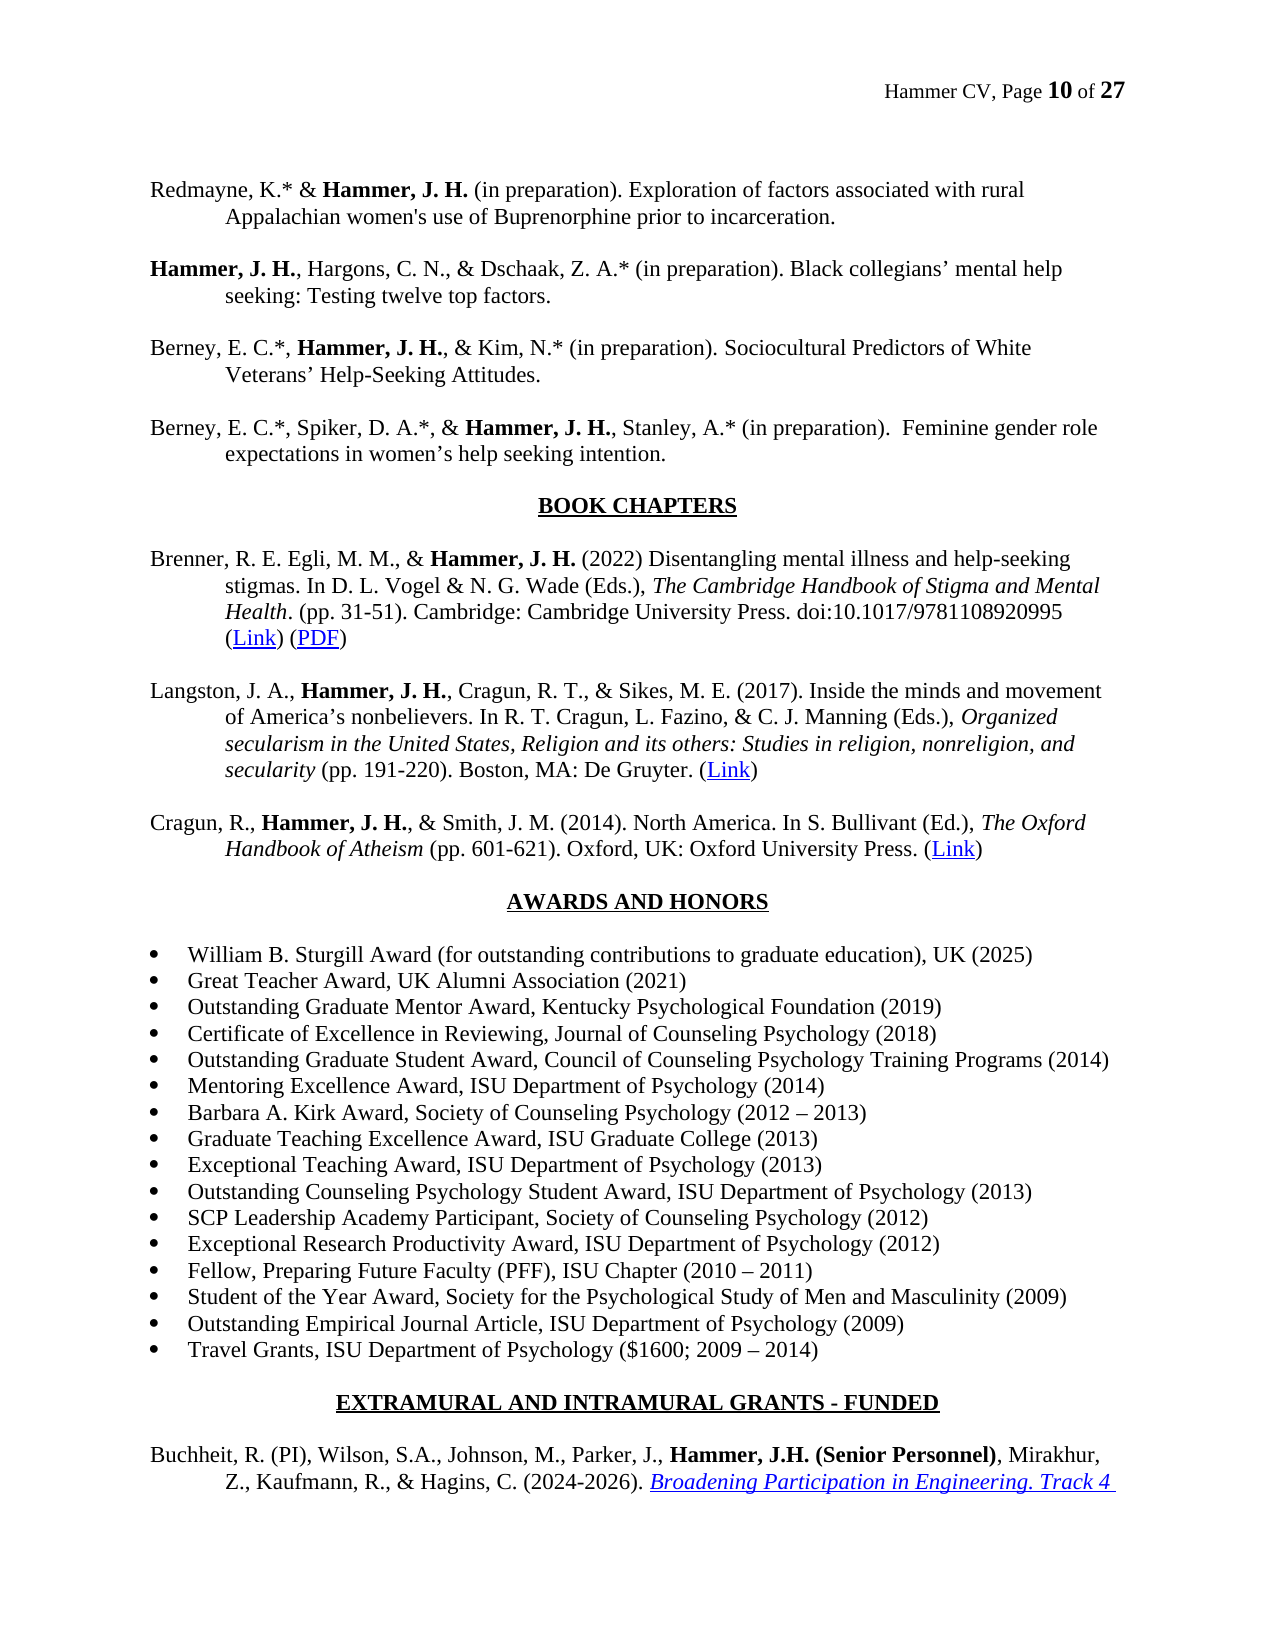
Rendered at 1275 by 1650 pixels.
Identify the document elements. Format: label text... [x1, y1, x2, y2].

list Exceptional Teaching Award, ISU Department of Psychology (2013) [150, 1151, 1125, 1178]
text Berney, E. C.*, Hammer, J. H., & Kim, N.* (in preparation). Sociocultural Predictors of White Veterans’ Help-Seeking Attitudes. [150, 334, 1125, 387]
list Outstanding Graduate Student Award, Council of Counseling Psychology Training Programs (2014) [150, 1046, 1125, 1072]
list Student of the Year Award, Society for the Psychological Study of Men and Masculinity (2009) [150, 1283, 1125, 1309]
list Travel Grants, ISU Department of Psychology ($1600; 2009 – 2014) [150, 1336, 1125, 1362]
list Great Teacher Award, UK Alumni Association (2021) [150, 967, 1125, 993]
list Mentoring Excellence Award, ISU Department of Psychology (2014) [150, 1072, 1125, 1099]
text Hammer, J. H., Hargons, C. N., & Dschaak, Z. A.* (in preparation). Black collegians’ mental help seeking: Testing twelve top factors. [150, 255, 1125, 308]
text EXTRAMURAL AND INTRAMURAL GRANTS - FUNDED [150, 1389, 1125, 1415]
list William B. Sturgill Award (for outstanding contributions to graduate education), UK (2025) [150, 941, 1125, 967]
list Outstanding Counseling Psychology Student Award, ISU Department of Psychology (2013) [150, 1178, 1125, 1204]
list Outstanding Empirical Journal Article, ISU Department of Psychology (2009) [150, 1309, 1125, 1336]
list Exceptional Research Productivity Award, ISU Department of Psychology (2012) [150, 1231, 1125, 1257]
text BOOK CHAPTERS [150, 493, 1125, 519]
text Redmayne, K.* & Hammer, J. H. (in preparation). Exploration of factors associated with rural Appalachian women's use of Buprenorphine prior to incarceration. [150, 176, 1125, 229]
list Graduate Teaching Excellence Award, ISU Graduate College (2013) [150, 1125, 1125, 1151]
list SCP Leadership Academy Participant, Society of Counseling Psychology (2012) [150, 1204, 1125, 1231]
text Berney, E. C.*, Spiker, D. A.*, & Hammer, J. H., Stanley, A.* (in preparation). Feminine gender role expectations in women’s help seeking intention. [150, 413, 1125, 466]
list Fellow, Preparing Future Faculty (PFF), ISU Chapter (2010 – 2011) [150, 1257, 1125, 1283]
list Barbara A. Kirk Award, Society of Counseling Psychology (2012 – 2013) [150, 1099, 1125, 1125]
list Certificate of Excellence in Reviewing, Journal of Counseling Psychology (2018) [150, 1020, 1125, 1046]
text Cragun, R., Hammer, J. H., & Smith, J. M. (2014). North America. In S. Bullivant (Ed.), The Oxford Handbook of Atheism (pp. 601-621). Oxford, UK: Oxford University Press. (Link) [150, 809, 1125, 862]
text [150, 1441, 1125, 1494]
text AWARDS AND HONORS [150, 888, 1125, 914]
text Langston, J. A., Hammer, J. H., Cragun, R. T., & Sikes, M. E. (2017). Inside the minds and movement of America’s nonbelievers. In R. T. Cragun, L. Fazino, & C. J. Manning (Eds.), Organized secularism in the United States, Religion and its others: Studies in religion, nonreligion, and secularity (pp. 191-220). Boston, MA: De Gruyter. (Link) [150, 677, 1125, 782]
text Brenner, R. E. Egli, M. M., & Hammer, J. H. (2022) Disentangling mental illness and help-seeking stigmas. In D. L. Vogel & N. G. Wade (Eds.), The Cambridge Handbook of Stigma and Mental Health. (pp. 31-51). Cambridge: Cambridge University Press. doi:10.1017/9781108920995 (Link) (PDF) [150, 545, 1125, 651]
list Outstanding Graduate Mentor Award, Kentucky Psychological Foundation (2019) [150, 993, 1125, 1020]
